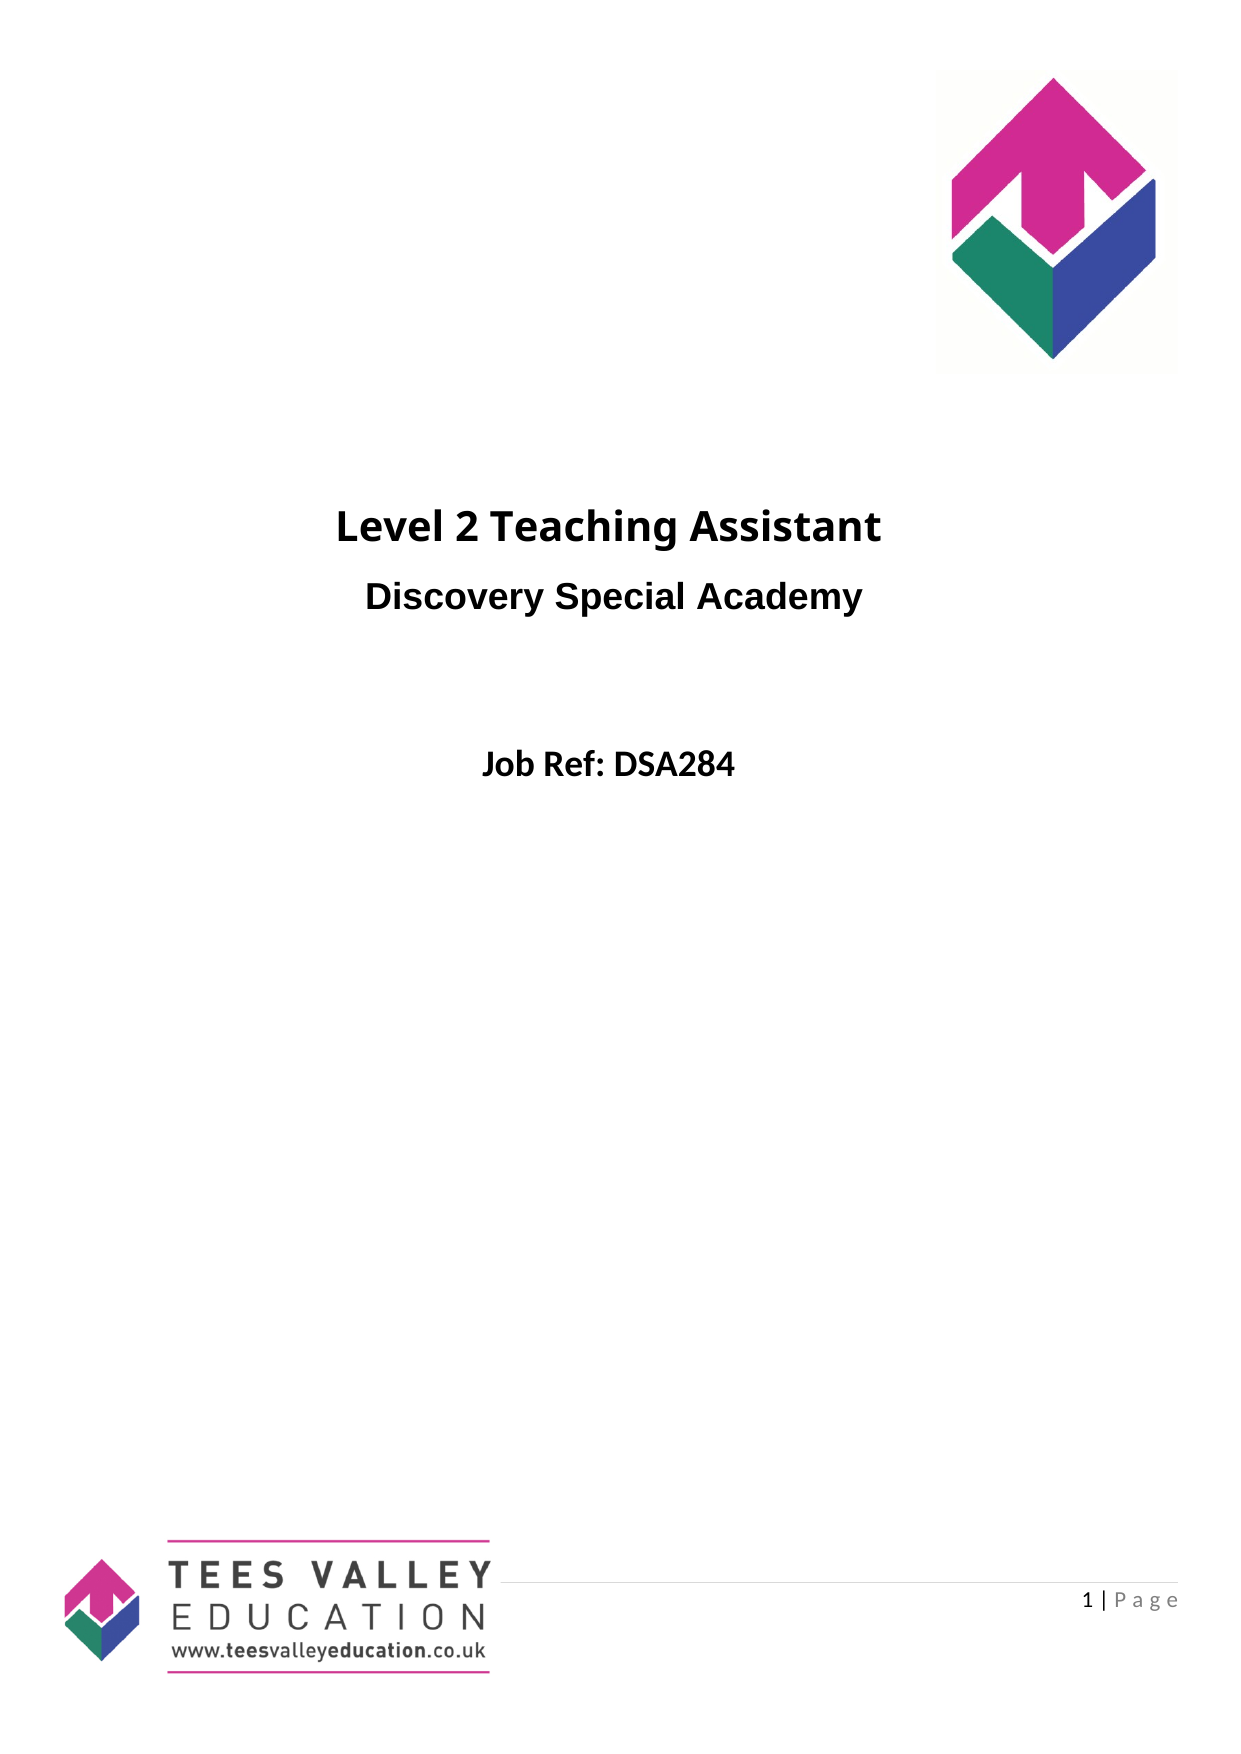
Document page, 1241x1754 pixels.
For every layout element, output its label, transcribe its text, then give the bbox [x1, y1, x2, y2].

text Level 2 Teaching Assistant [62, 497, 1154, 553]
picture [935, 70, 1178, 374]
text Application Pack [62, 115, 1154, 473]
picture [53, 1533, 501, 1682]
text Discovery Special Academy [62, 574, 1154, 618]
text Job Ref: DSA284 [62, 740, 1154, 786]
